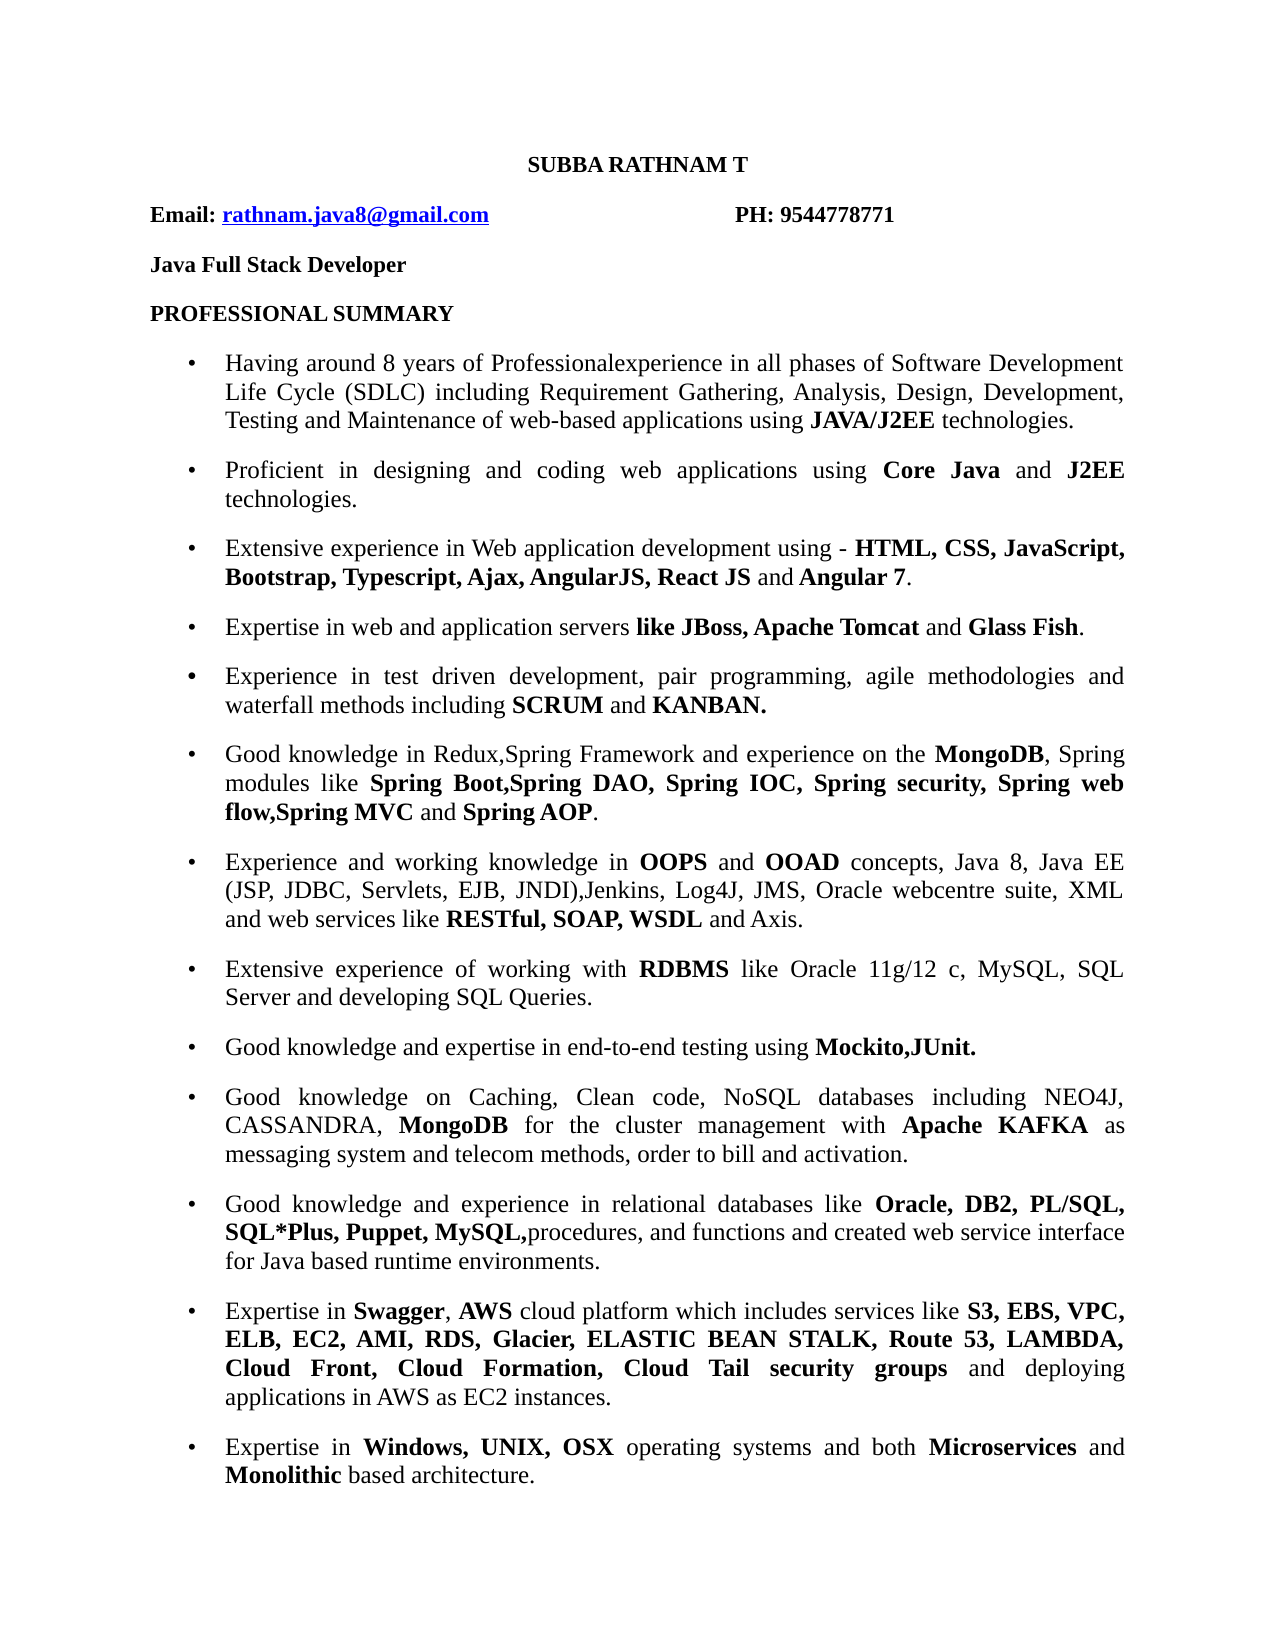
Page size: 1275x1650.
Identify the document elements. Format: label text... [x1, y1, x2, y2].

text PROFESSIONAL SUMMARY [150, 299, 1125, 327]
list Extensive experience in Web application development using - HTML, CSS, JavaScript, Bootstrap, Typescript, Ajax, AngularJS, React JS and Angular 7. [187, 534, 1125, 591]
list Experience in test driven development, pair programming, agile methodologies and waterfall methods including SCRUM and KANBAN. [187, 662, 1125, 719]
list Proficient in designing and coding web applications using Core Java and J2EE technologies. [187, 455, 1125, 513]
list Good knowledge and experience in relational databases like Oracle, DB2, PL/SQL, SQL*Plus, Puppet, MySQL,procedures, and functions and created web service interface for Java based runtime environments. [187, 1189, 1125, 1275]
text Java Full Stack Developer [150, 249, 1125, 278]
list Expertise in web and application servers like JBoss, Apache Tomcat and Glass Fish. [187, 612, 1125, 641]
list Good knowledge on Caching, Clean code, NoSQL databases including NEO4J, CASSANDRA, MongoDB for the cluster management with Apache KAFKA as messaging system and telecom methods, order to bill and activation. [187, 1082, 1125, 1168]
list Expertise in Windows, UNIX, OSX operating systems and both Microservices and Monolithic based architecture. [187, 1432, 1125, 1489]
list Expertise in Swagger, AWS cloud platform which includes services like S3, EBS, VPC, ELB, EC2, AMI, RDS, Glacier, ELASTIC BEAN STALK, Route 53, LAMBDA, Cloud Front, Cloud Formation, Cloud Tail security groups and deploying applications in AWS as EC2 instances. [187, 1296, 1125, 1411]
list Good knowledge and expertise in end-to-end testing using Mockito,JUnit. [187, 1032, 1125, 1061]
text SUBBA RATHNAM T [150, 150, 1125, 179]
list Good knowledge in Redux,Spring Framework and experience on the MongoDB, Spring modules like Spring Boot,Spring DAO, Spring IOC, Spring security, Spring web flow,Spring MVC and Spring AOP. [187, 740, 1125, 826]
text Email: rathnam.java8@gmail.com PH: 9544778771 [150, 199, 1125, 228]
list Having around 8 years of Professionalexperience in all phases of Software Development Life Cycle (SDLC) including Requirement Gathering, Analysis, Design, Development, Testing and Maintenance of web-based applications using JAVA/J2EE technologies. [187, 348, 1125, 434]
list Extensive experience of working with RDBMS like Oracle 11g/12 c, MySQL, SQL Server and developing SQL Queries. [187, 954, 1125, 1012]
list Experience and working knowledge in OOPS and OOAD concepts, Java 8, Java EE (JSP, JDBC, Servlets, EJB, JNDI),Jenkins, Log4J, JMS, Oracle webcentre suite, XML and web services like RESTful, SOAP, WSDL and Axis. [187, 847, 1125, 933]
